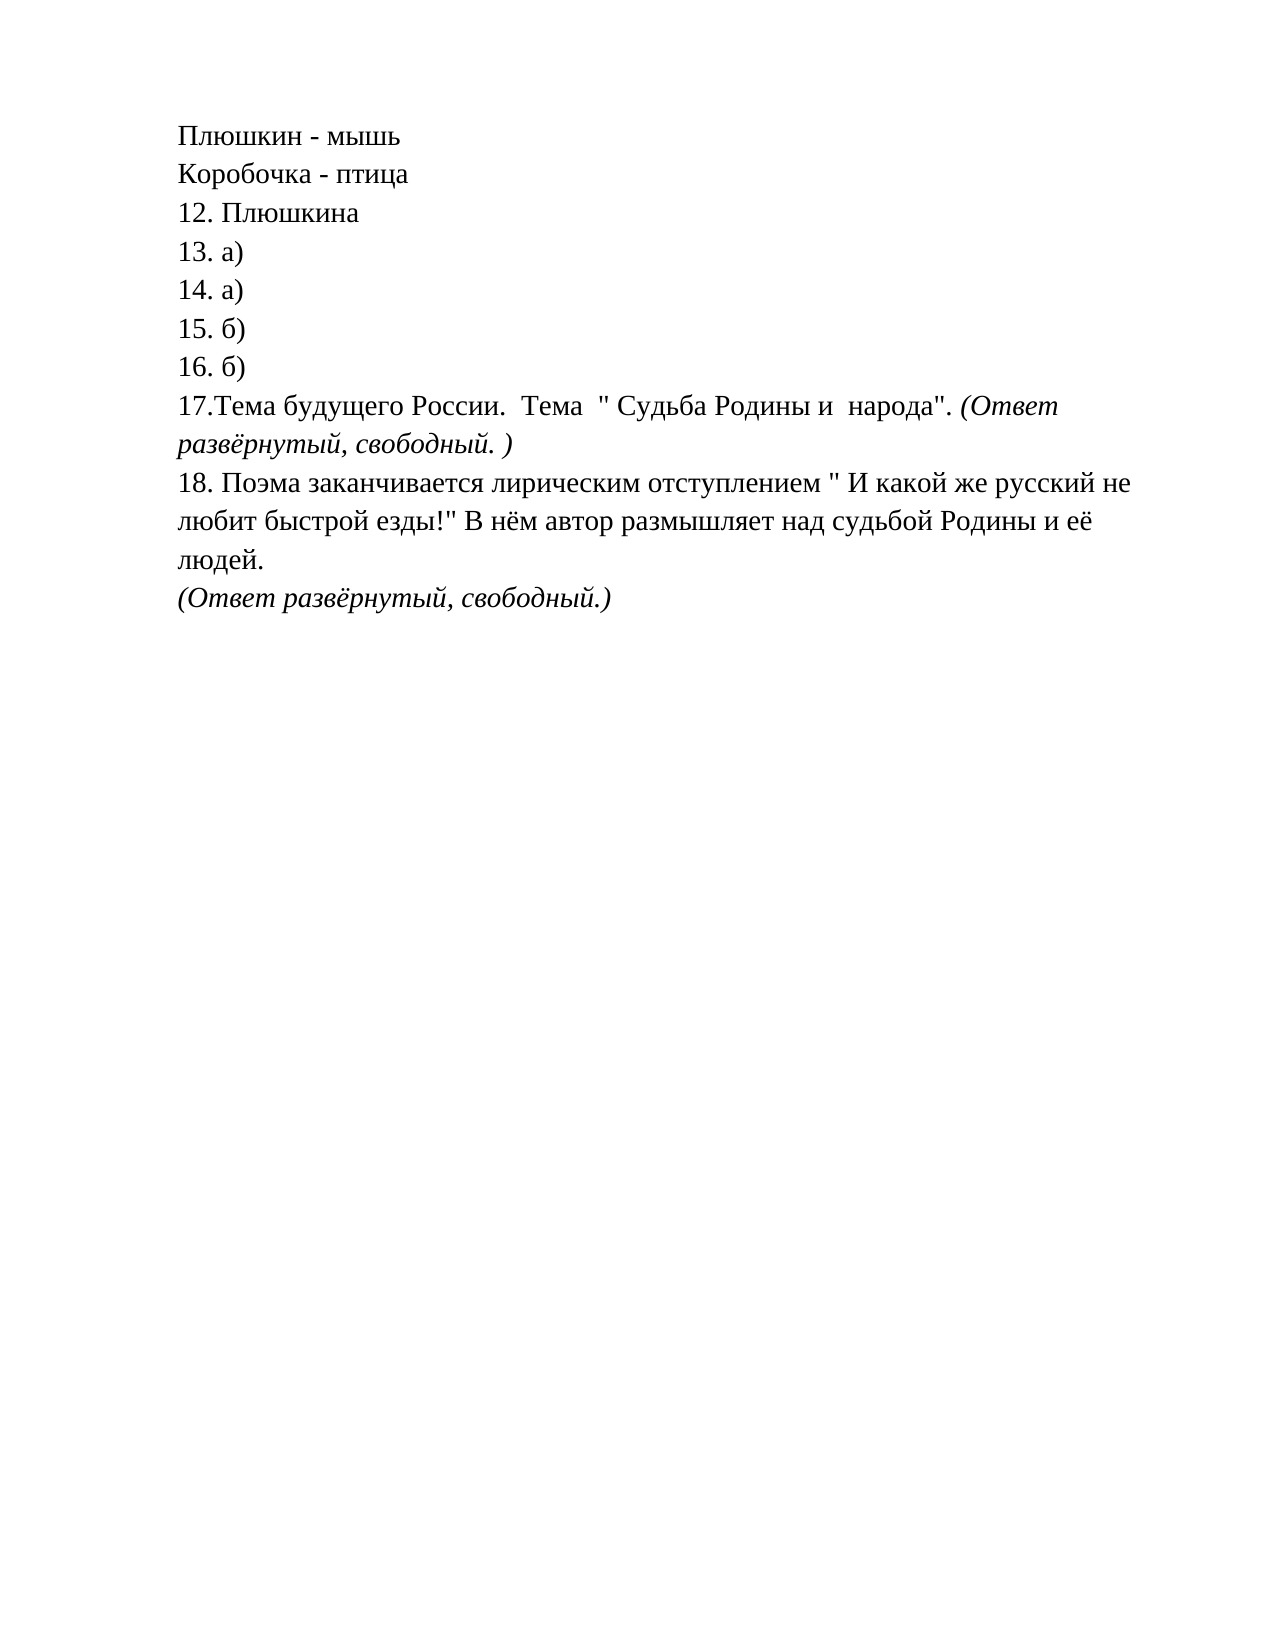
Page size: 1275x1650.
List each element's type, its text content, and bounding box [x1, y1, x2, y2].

text (Ответ развёрнутый, свободный.) [177, 581, 1186, 614]
text 18. Поэма заканчивается лирическим отступлением " И какой же русский не любит быстрой езды!" В нём автор размышляет над судьбой Родины и её людей. [177, 465, 1186, 576]
text 17.Тема будущего России. Тема " Судьба Родины и народа". (Ответ развёрнутый, свободный. ) [177, 388, 1186, 460]
text 14. а) [177, 272, 1186, 306]
text Коробочка - птица [177, 157, 1186, 190]
text 13. а) [177, 234, 1186, 267]
text Плюшкин - мышь [177, 118, 1186, 152]
text 12. Плюшкина [177, 195, 1186, 229]
text 15. б) [177, 311, 1186, 344]
text 16. б) [177, 349, 1186, 383]
